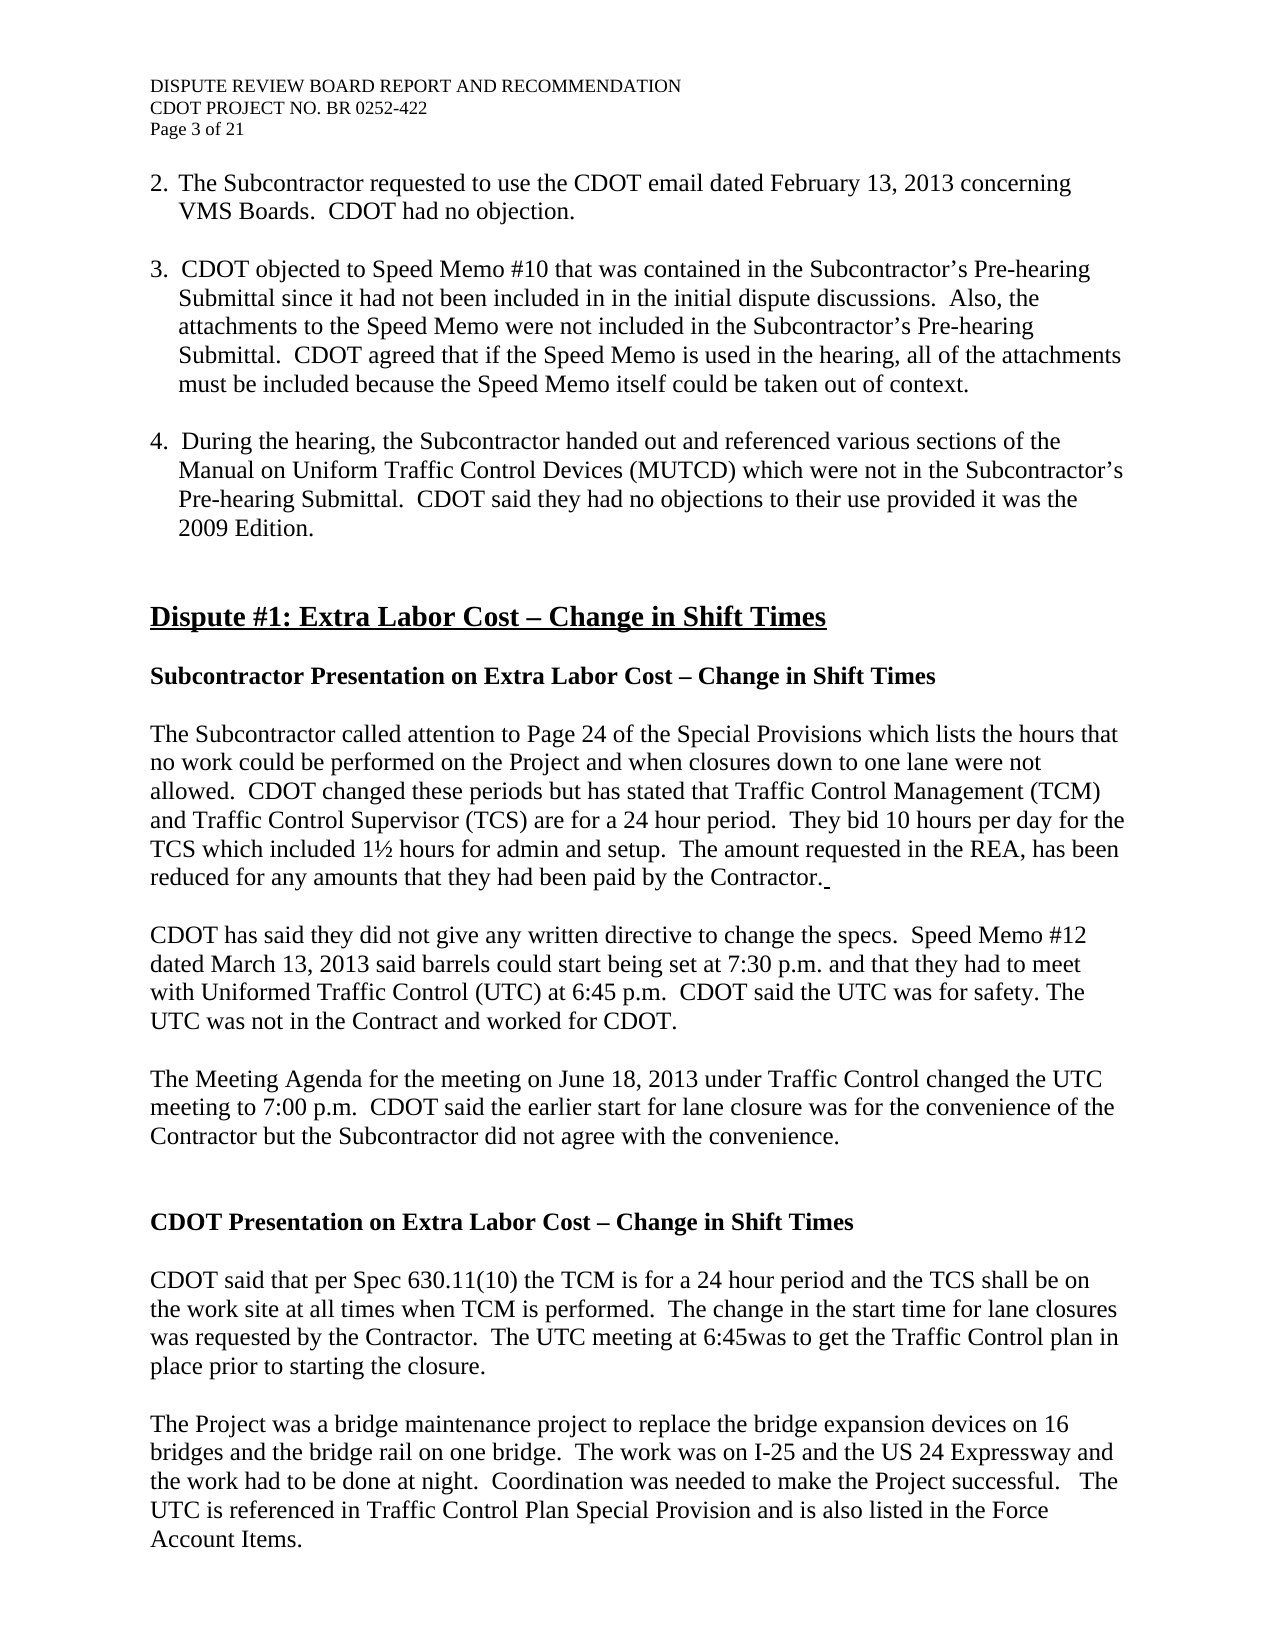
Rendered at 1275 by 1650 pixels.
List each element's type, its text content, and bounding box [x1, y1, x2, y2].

text Dispute #1: Extra Labor Cost – Change in Shift Times [150, 599, 1125, 632]
text The Project was a bridge maintenance project to replace the bridge expansion devices on 16 bridges and the bridge rail on one bridge. The work was on I-25 and the US 24 Expressway and the work had to be done at night. Coordination was needed to make the Project successful. The UTC is referenced in Traffic Control Plan Special Provision and is also listed in the Force Account Items. [150, 1409, 1125, 1552]
text 3. CDOT objected to Speed Memo #10 that was contained in the Subcontractor’s Pre-hearing Submittal since it had not been included in in the initial dispute discussions. Also, the attachments to the Speed Memo were not included in the Subcontractor’s Pre-hearing Submittal. CDOT agreed that if the Speed Memo is used in the hearing, all of the attachments must be included because the Speed Memo itself could be taken out of context. [150, 254, 1125, 398]
text CDOT has said they did not give any written directive to change the specs. Speed Memo #12 dated March 13, 2013 said barrels could start being set at 7:30 p.m. and that they had to meet with Uniformed Traffic Control (UTC) at 6:45 p.m. CDOT said the UTC was for safety. The UTC was not in the Contract and worked for CDOT. [150, 920, 1125, 1035]
text The Meeting Agenda for the meeting on June 18, 2013 under Traffic Control changed the UTC meeting to 7:00 p.m. CDOT said the earlier start for lane closure was for the convenience of the Contractor but the Subcontractor did not agree with the convenience. [150, 1064, 1125, 1150]
text CDOT said that per Spec 630.11(10) the TCM is for a 24 hour period and the TCS shall be on the work site at all times when TCM is performed. The change in the start time for lane closures was requested by the Contractor. The UTC meeting at 6:45was to get the Traffic Control plan in place prior to starting the closure. [150, 1265, 1125, 1380]
text The Subcontractor called attention to Page 24 of the Special Provisions which lists the hours that no work could be performed on the Project and when closures down to one lane were not allowed. CDOT changed these periods but has stated that Traffic Control Management (TCM) and Traffic Control Supervisor (TCS) are for a 24 hour period. They bid 10 hours per day for the TCS which included 1½ hours for admin and setup. The amount requested in the REA, has been reduced for any amounts that they had been paid by the Contractor. [150, 719, 1125, 891]
text Subcontractor Presentation on Extra Labor Cost – Change in Shift Times [150, 661, 1125, 690]
text 4. During the hearing, the Subcontractor handed out and referenced various sections of the Manual on Uniform Traffic Control Devices (MUTCD) which were not in the Subcontractor’s Pre-hearing Submittal. CDOT said they had no objections to their use provided it was the 2009 Edition. [150, 426, 1125, 541]
text CDOT Presentation on Extra Labor Cost – Change in Shift Times [150, 1207, 1125, 1236]
text 2. The Subcontractor requested to use the CDOT email dated February 13, 2013 concerning VMS Boards. CDOT had no objection. [150, 168, 1125, 225]
